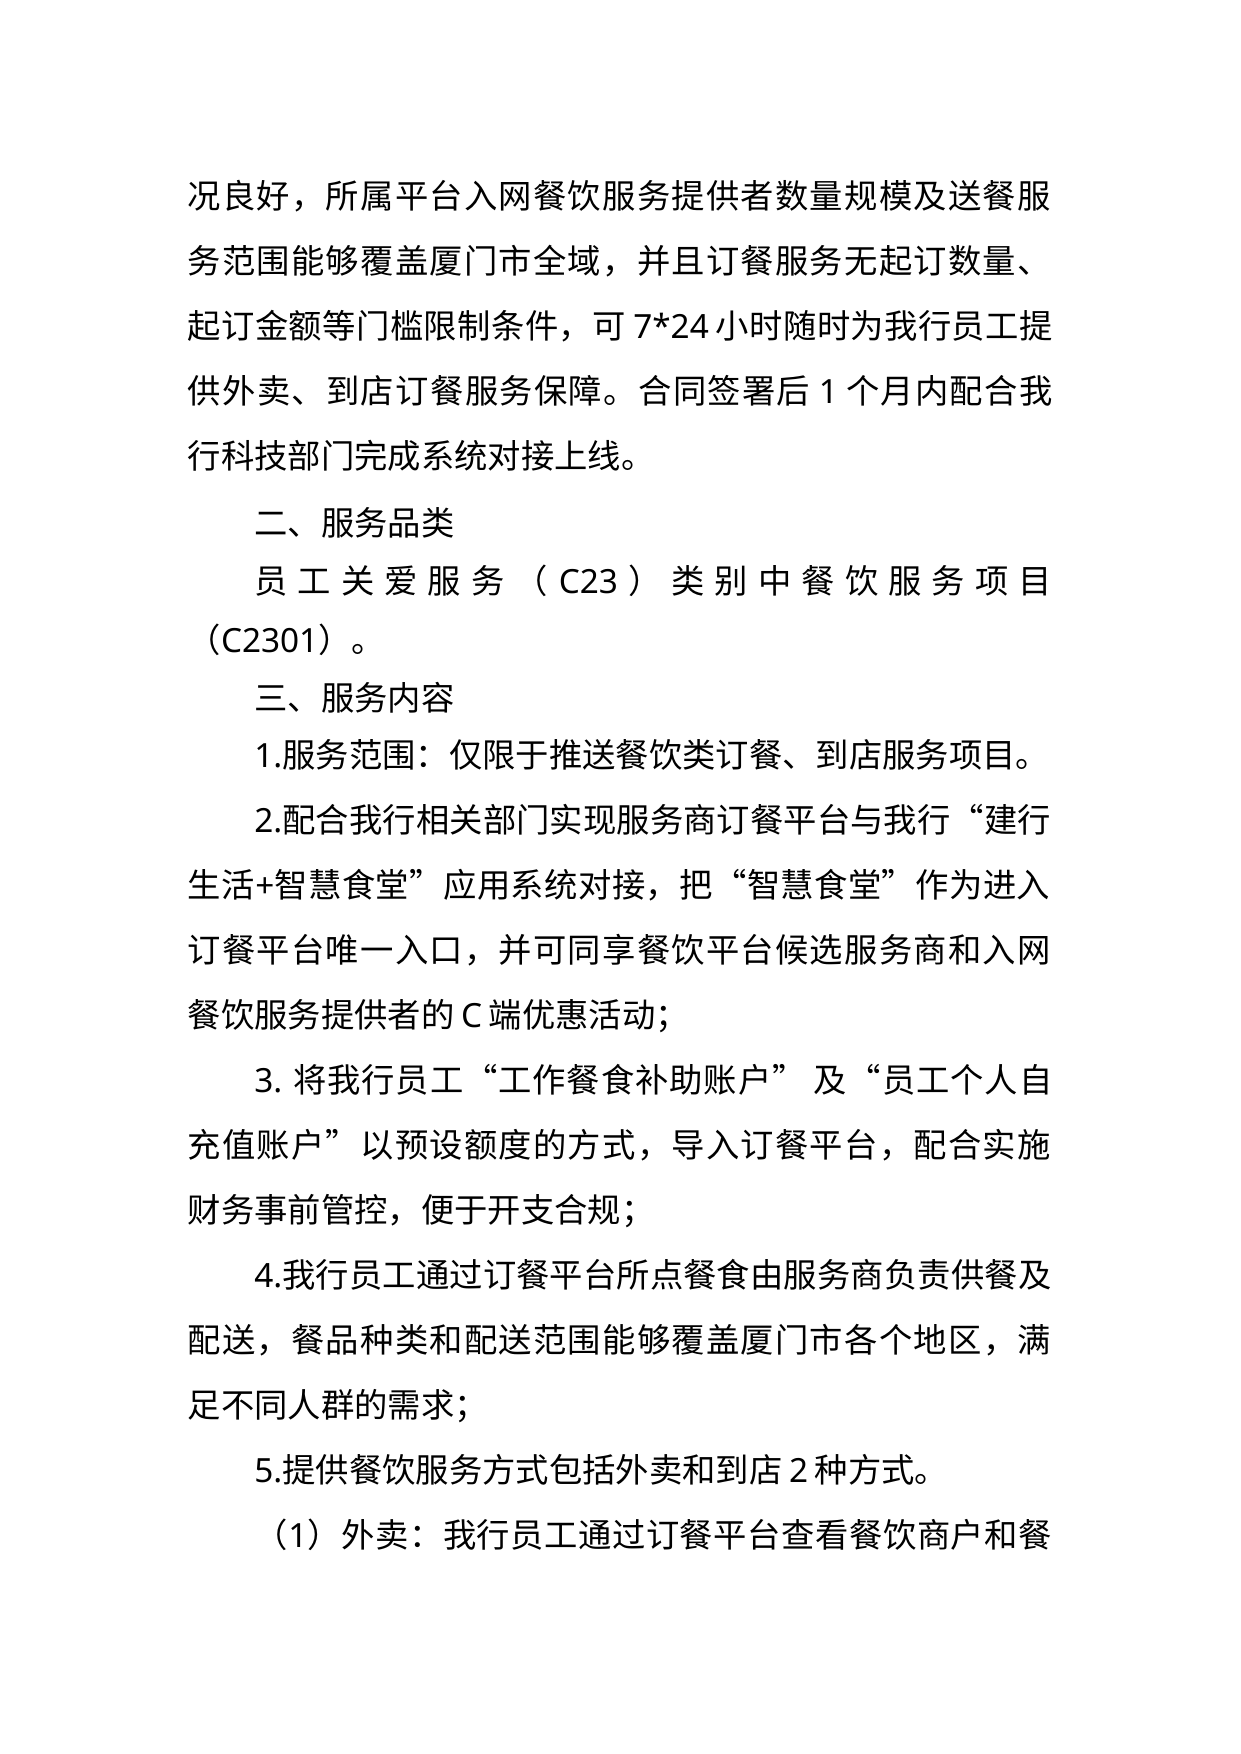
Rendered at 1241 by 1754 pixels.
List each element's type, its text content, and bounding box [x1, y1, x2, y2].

text 3. 将我行员工“工作餐食补助账户” 及“员工个人自充值账户”以预设额度的方式，导入订餐平台，配合实施财务事前管控，便于开支合规； [187, 1045, 1053, 1240]
text 2.配合我行相关部门实现服务商订餐平台与我行“建行生活+智慧食堂”应用系统对接，把“智慧食堂”作为进入订餐平台唯一入口，并可同享餐饮平台候选服务商和入网餐饮服务提供者的C端优惠活动； [187, 785, 1053, 1045]
list 服务内容 [187, 662, 1053, 720]
text 员工关爱服务（C23）类别中餐饮服务项目（C2301）。 [187, 545, 1053, 662]
text 1.服务范围：仅限于推送餐饮类订餐、到店服务项目。 [187, 720, 1053, 785]
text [187, 162, 1053, 487]
text 4.我行员工通过订餐平台所点餐食由服务商负责供餐及配送，餐品种类和配送范围能够覆盖厦门市各个地区，满足不同人群的需求； [187, 1240, 1053, 1435]
text 5.提供餐饮服务方式包括外卖和到店2种方式。 [187, 1435, 1053, 1500]
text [187, 1500, 1053, 1565]
text 二、服务品类 [187, 487, 1053, 545]
